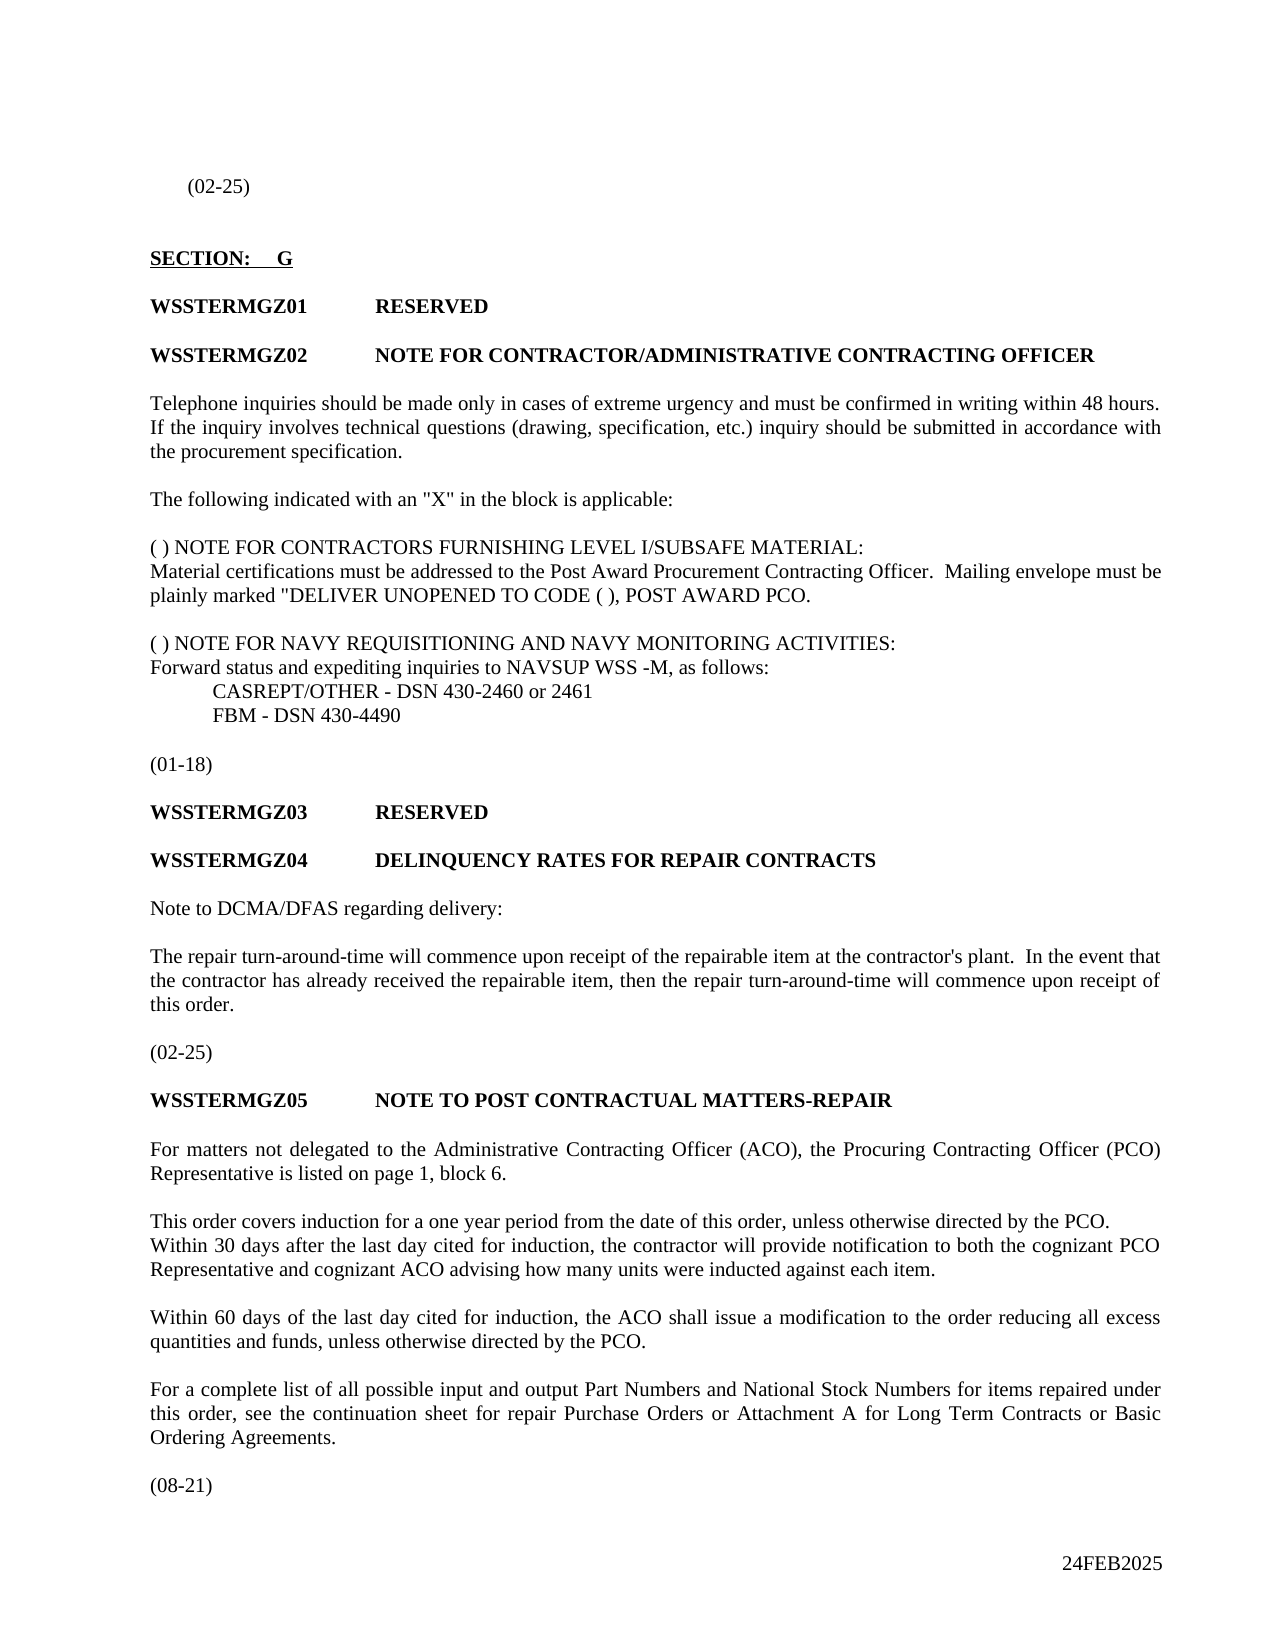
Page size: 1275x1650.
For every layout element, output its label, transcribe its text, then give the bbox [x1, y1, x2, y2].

text The repair turn-around-time will commence upon receipt of the repairable item at the contractor's plant. In the event that the contractor has already received the repairable item, then the repair turn-around-time will commence upon receipt of this order. [150, 944, 1162, 1016]
text ( ) NOTE FOR CONTRACTORS FURNISHING LEVEL I/SUBSAFE MATERIAL: [150, 535, 1162, 559]
text The following indicated with an "X" in the block is applicable: [150, 487, 1162, 511]
text WSSTERMGZ03 RESERVED [150, 800, 1162, 824]
text Within 30 days after the last day cited for induction, the contractor will provide notification to both the cognizant PCO Representative and cognizant ACO advising how many units were inducted against each item. [150, 1233, 1162, 1281]
text For matters not delegated to the Administrative Contracting Officer (ACO), the Procuring Contracting Officer (PCO) Representative is listed on page 1, block 6. [150, 1137, 1162, 1185]
text (08-21) [150, 1473, 1162, 1497]
text WSSTERMGZ05 NOTE TO POST CONTRACTUAL MATTERS-REPAIR [150, 1088, 1162, 1112]
text SECTION: G [150, 246, 1162, 270]
text This order covers induction for a one year period from the date of this order, unless otherwise directed by the PCO. [150, 1209, 1162, 1233]
text WSSTERMGZ04 DELINQUENCY RATES FOR REPAIR CONTRACTS [150, 848, 1162, 872]
text FBM - DSN 430-4490 [150, 703, 1162, 727]
text ( ) NOTE FOR NAVY REQUISITIONING AND NAVY MONITORING ACTIVITIES: [150, 631, 1162, 655]
text CASREPT/OTHER - DSN 430-2460 or 2461 [150, 679, 1162, 703]
text (01-18) [150, 752, 1162, 776]
text Telephone inquiries should be made only in cases of extreme urgency and must be confirmed in writing within 48 hours. If the inquiry involves technical questions (drawing, specification, etc.) inquiry should be submitted in accordance with the procurement specification. [150, 391, 1162, 463]
text WSSTERMGZ02 NOTE FOR CONTRACTOR/ADMINISTRATIVE CONTRACTING OFFICER [150, 342, 1162, 367]
text Forward status and expediting inquiries to NAVSUP WSS -M, as follows: [150, 655, 1162, 679]
text Material certifications must be addressed to the Post Award Procurement Contracting Officer. Mailing envelope must be plainly marked "DELIVER UNOPENED TO CODE ( ), POST AWARD PCO. [150, 559, 1162, 607]
text (02-25) [150, 1040, 1162, 1064]
text Within 60 days of the last day cited for induction, the ACO shall issue a modification to the order reducing all excess quantities and funds, unless otherwise directed by the PCO. [150, 1305, 1162, 1353]
text WSSTERMGZ01 RESERVED [150, 294, 1162, 318]
text For a complete list of all possible input and output Part Numbers and National Stock Numbers for items repaired under this order, see the continuation sheet for repair Purchase Orders or Attachment A for Long Term Contracts or Basic Ordering Agreements. [150, 1377, 1162, 1449]
text (02-25) [187, 174, 1162, 198]
text Note to DCMA/DFAS regarding delivery: [150, 896, 1162, 920]
